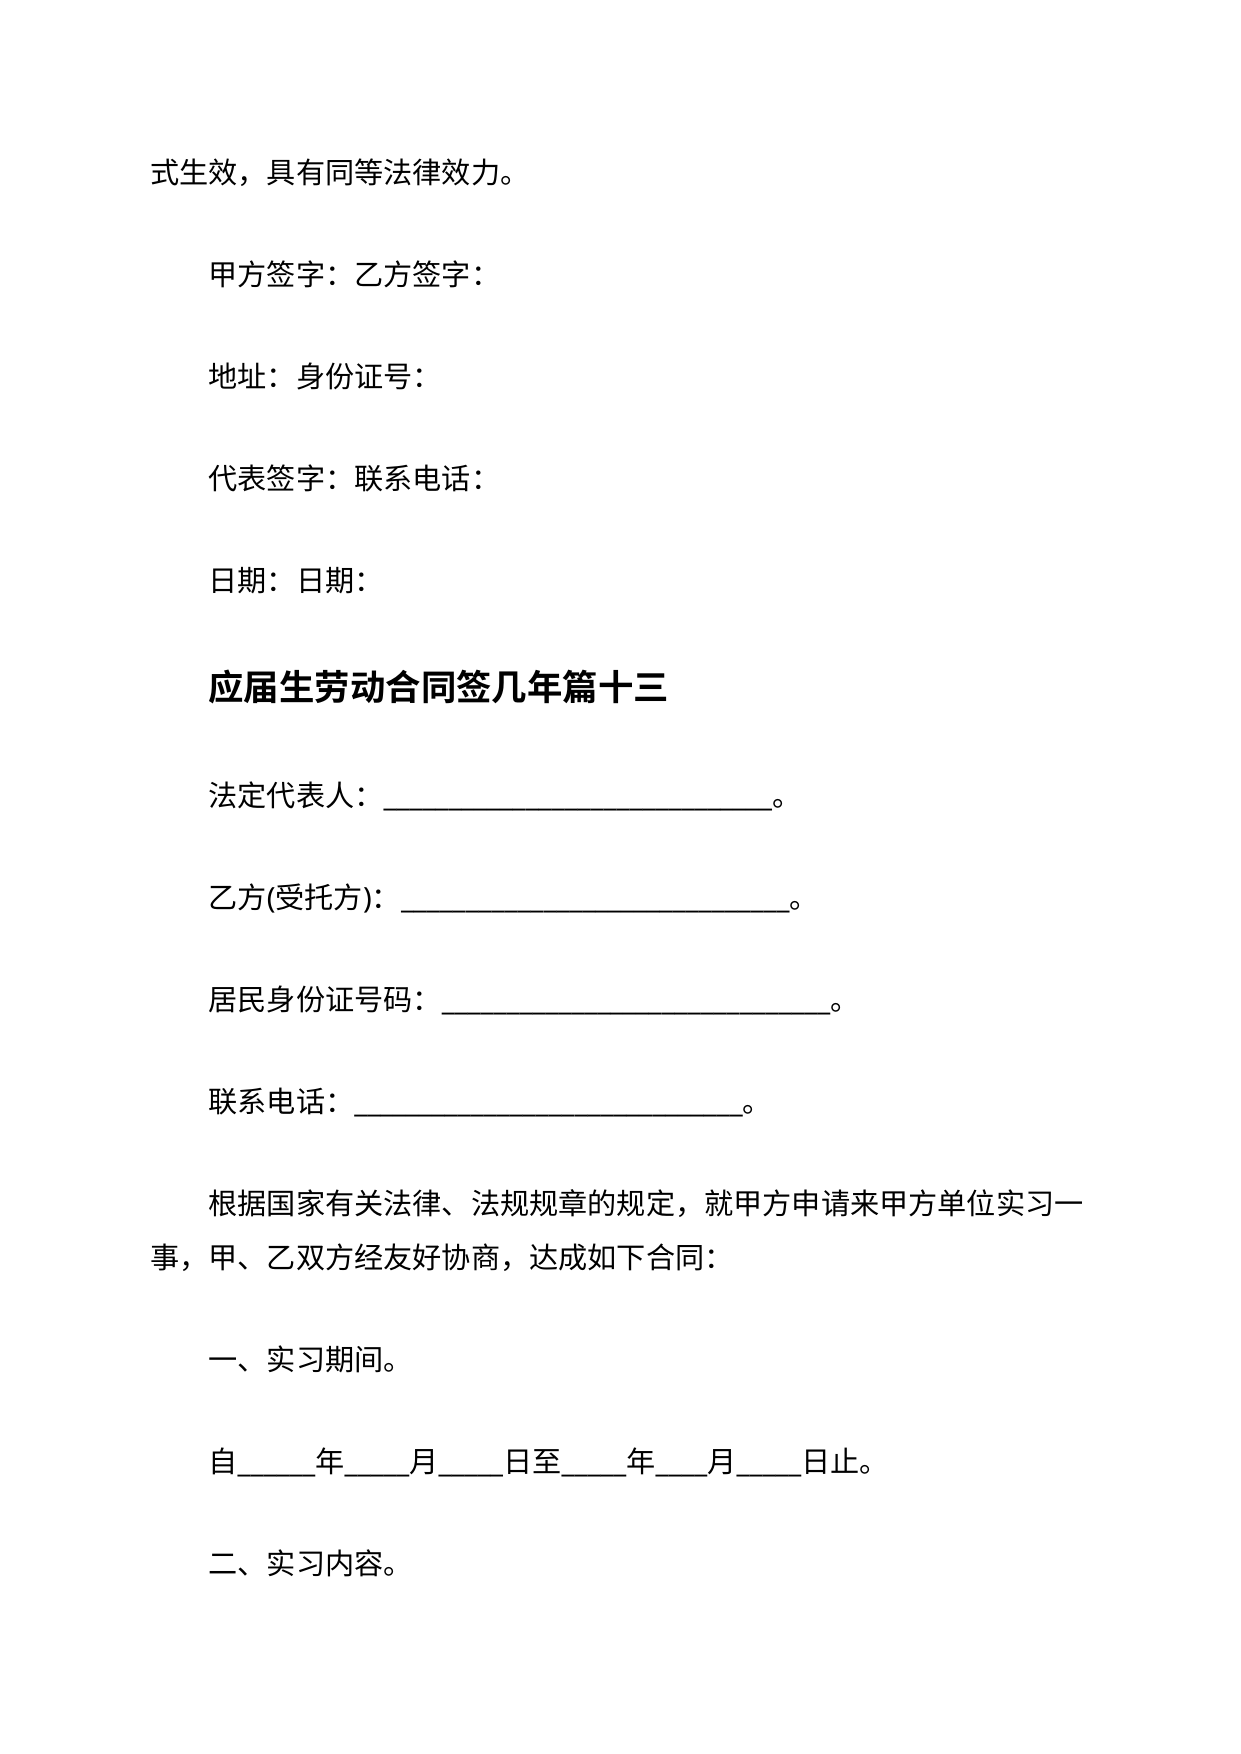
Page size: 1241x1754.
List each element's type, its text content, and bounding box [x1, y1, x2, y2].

text 地址：身份证号： [150, 353, 1090, 396]
text 乙方(受托方)：______________________________。 [150, 874, 1090, 917]
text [150, 150, 1090, 192]
text 甲方签字：乙方签字： [150, 252, 1090, 294]
text 二、实习内容。 [150, 1541, 1090, 1583]
text 代表签字：联系电话： [150, 455, 1090, 498]
text 居民身份证号码：______________________________。 [150, 976, 1090, 1019]
text 一、实习期间。 [150, 1337, 1090, 1379]
text 根据国家有关法律、法规规章的规定，就甲方申请来甲方单位实习一事，甲、乙双方经友好协商，达成如下合同： [150, 1180, 1090, 1277]
text 日期：日期： [150, 557, 1090, 599]
text 应届生劳动合同签几年篇十三 [150, 659, 1090, 710]
text 自______年_____月_____日至_____年____月_____日止。 [150, 1439, 1090, 1481]
text 法定代表人：______________________________。 [150, 772, 1090, 815]
text 联系电话：______________________________。 [150, 1078, 1090, 1121]
